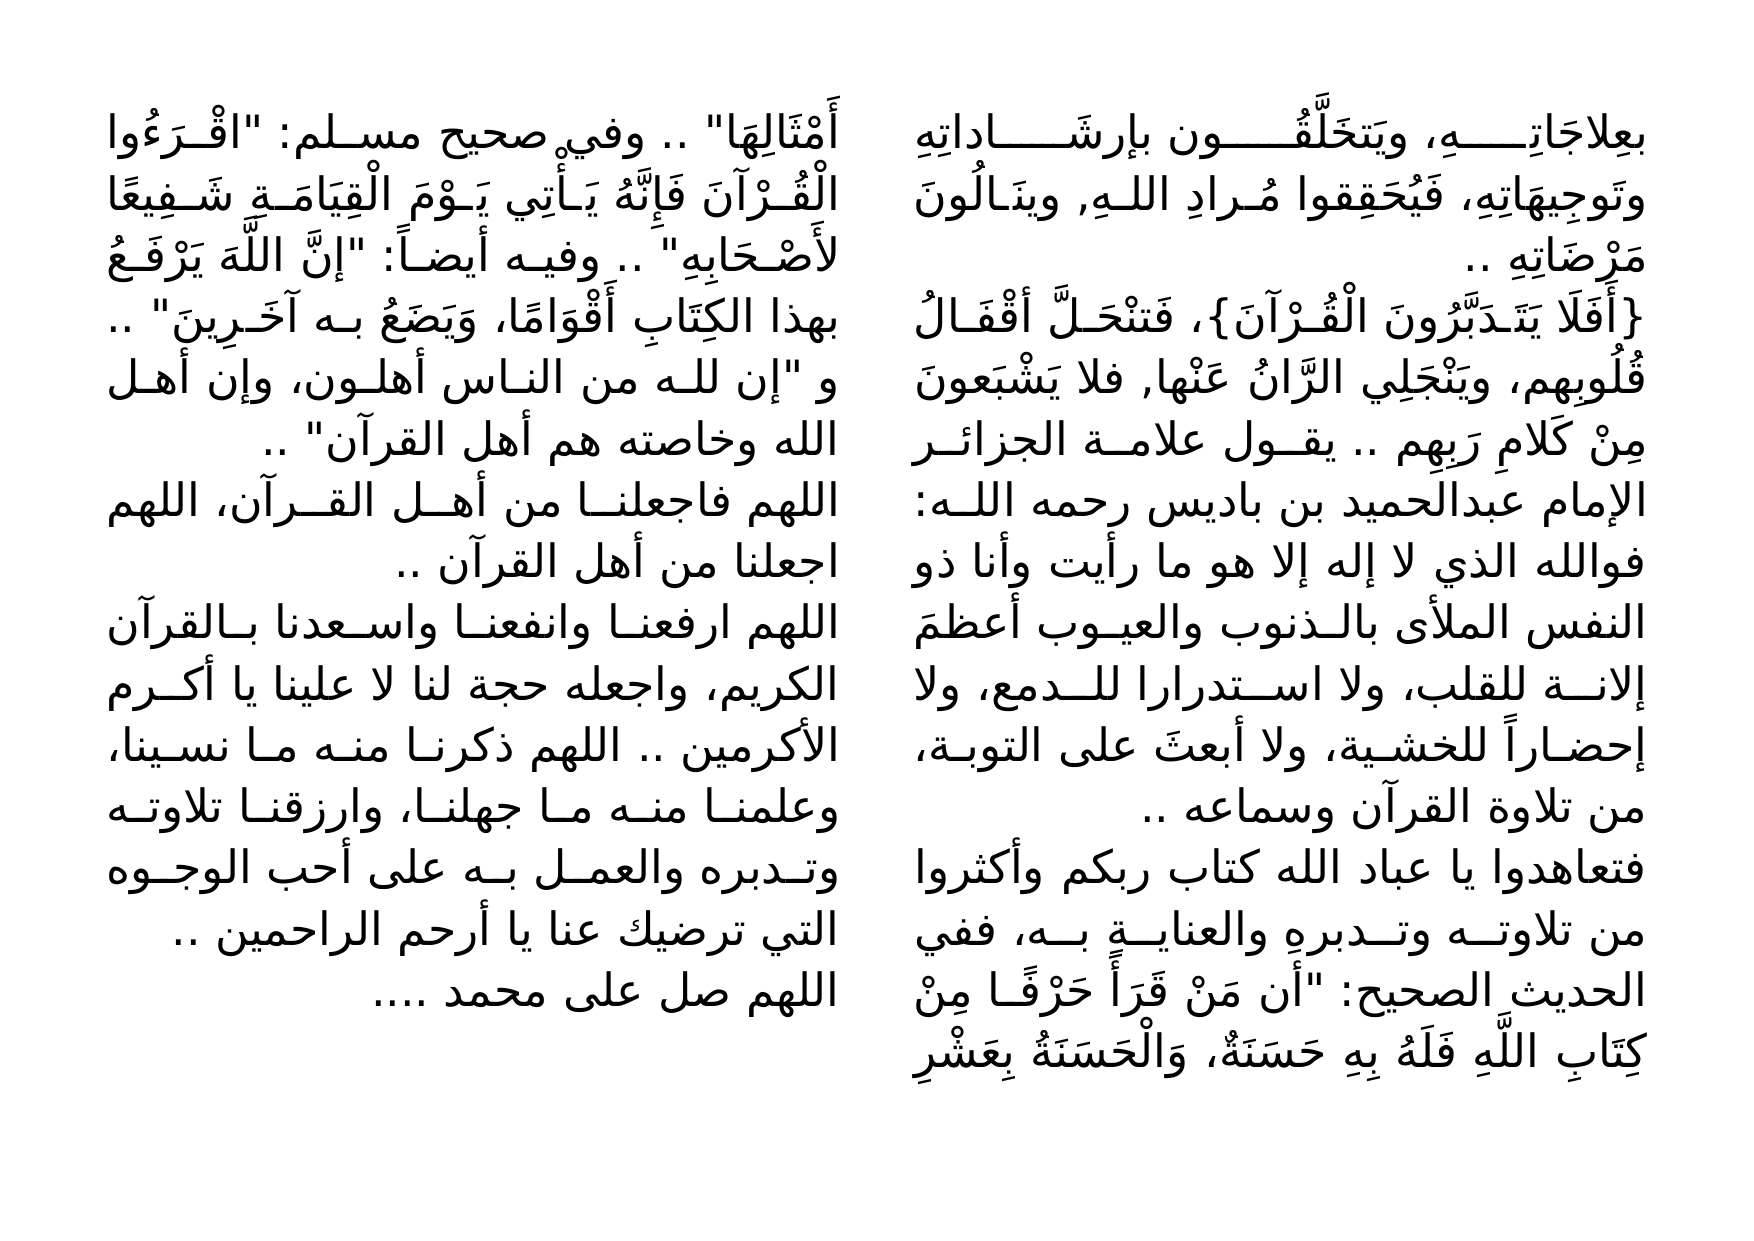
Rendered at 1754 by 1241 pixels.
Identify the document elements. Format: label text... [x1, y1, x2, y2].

text اللهم ارفعنا وانفعنا واسعدنا بالقرآن الكريم، واجعله حجة لنا لا علينا يا أكرم الأكرمين .. اللهم ذكرنا منه ما نسينا، وعلمنا منه ما جهلنا، وارزقنا تلاوته وتدبره والعمل به على أحب الوجوه التي ترضيك عنا يا أرحم الراحمين .. [106, 596, 840, 956]
text اللهم فاجعلنا من أهل القرآن، اللهم اجعلنا من أهل القرآن .. [106, 474, 840, 588]
text اللهم صل على محمد .... [106, 964, 840, 1017]
text فتعاهدوا يا عباد الله كتاب ربكم وأكثروا من تلاوته وتدبرهِ والعنايةِ به، ففي الحديث الصحيح: "أن مَنْ قَرَأَ حَرْفًا مِنْ كِتَابِ اللَّهِ فَلَهُ بِهِ حَسَنَةٌ، وَالْحَسَنَةُ بِعَشْرِ أَمْثَالِهَا" .. وفي صحيح مسلم: "اقْرَءُوا الْقُرْآنَ فَإِنَّهُ يَأْتِي يَوْمَ الْقِيَامَةِ شَفِيعًا لأَصْحَابِهِ" .. وفيه أيضاً: "إنَّ اللَّهَ يَرْفَعُ بهذا الكِتَابِ أَقْوَامًا، وَيَضَعُ به آخَرِينَ" .. و "إن لله من الناس أهلون، وإن أهل الله وخاصته هم أهل القرآن" .. [106, 106, 840, 466]
text {أَفَلَا يَتَدَبَّرُونَ الْقُرْآنَ}، فَتنْحَلَّ أقْفَالُ قُلُوبِهم، ويَنْجَلِي الرَّانُ عَنْها, فلا يَشْبَعونَ مِنْ كَلامِ رَبِهِم .. يقول علامة الجزائر الإمام عبدالحميد بن باديس رحمه الله: فوالله الذي لا إله إلا هو ما رأيت وأنا ذو النفس الملأى بالذنوب والعيوب أعظمَ إلانة للقلب، ولا استدرارا للدمع، ولا إحضاراً للخشية، ولا أبعثَ على التوبة، من تلاوة القرآن وسماعه .. [914, 290, 1648, 833]
text فتعاهدوا يا عباد الله كتاب ربكم وأكثروا من تلاوته وتدبرهِ والعنايةِ به، ففي الحديث الصحيح: "أن مَنْ قَرَأَ حَرْفًا مِنْ كِتَابِ اللَّهِ فَلَهُ بِهِ حَسَنَةٌ، وَالْحَسَنَةُ بِعَشْرِ أَمْثَالِهَا" .. وفي صحيح مسلم: "اقْرَءُوا الْقُرْآنَ فَإِنَّهُ يَأْتِي يَوْمَ الْقِيَامَةِ شَفِيعًا لأَصْحَابِهِ" .. وفيه أيضاً: "إنَّ اللَّهَ يَرْفَعُ بهذا الكِتَابِ أَقْوَامًا، وَيَضَعُ به آخَرِينَ" .. و "إن لله من الناس أهلون، وإن أهل الله وخاصته هم أهل القرآن" .. [914, 841, 1648, 1078]
